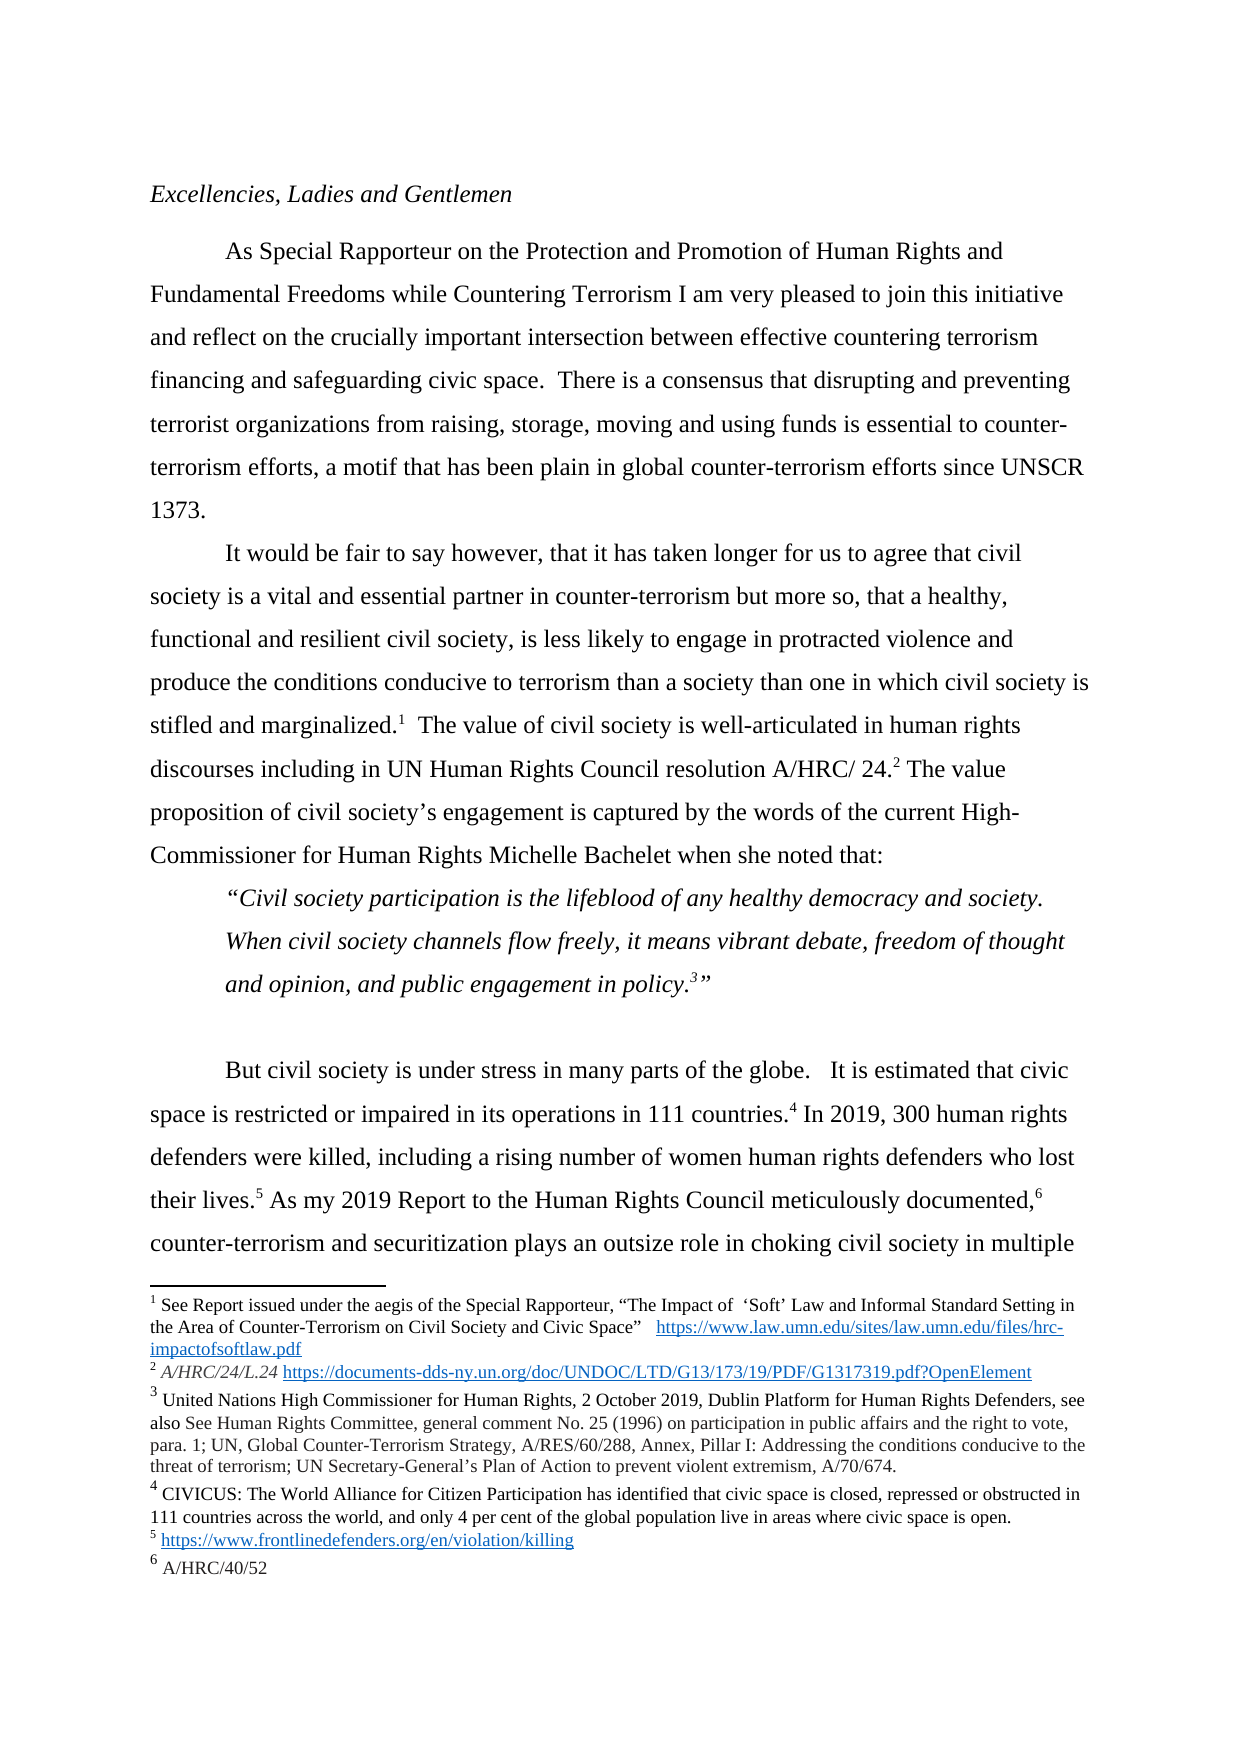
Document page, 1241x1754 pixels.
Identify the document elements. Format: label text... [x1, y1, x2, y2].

text It would be fair to say however, that it has taken longer for us to agree that civil society is a vital and essential partner in counter-terrorism but more so, that a healthy, functional and resilient civil society, is less likely to engage in protracted violence and produce the conditions conducive to terrorism than a society than one in which civil society is stifled and marginalized. The value of civil society is well-articulated in human rights discourses including in UN Human Rights Council resolution A/HRC/ 24. The value proposition of civil society’s engagement is captured by the words of the current High-Commissioner for Human Rights Michelle Bachelet when she noted that: [150, 538, 1090, 869]
text As Special Rapporteur on the Protection and Promotion of Human Rights and Fundamental Freedoms while Countering Terrorism I am very pleased to join this initiative and reflect on the crucially important intersection between effective countering terrorism financing and safeguarding civic space. There is a consensus that disrupting and preventing terrorist organizations from raising, storage, moving and using funds is essential to counter-terrorism efforts, a motif that has been plain in global counter-terrorism efforts since UNSCR 1373. [150, 236, 1090, 524]
text “Civil society participation is the lifeblood of any healthy democracy and society. When civil society channels flow freely, it means vibrant debate, freedom of thought and opinion, and public engagement in policy.” [225, 883, 1090, 998]
text Excellencies, Ladies and Gentlemen [150, 179, 1090, 207]
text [150, 1056, 1090, 1257]
